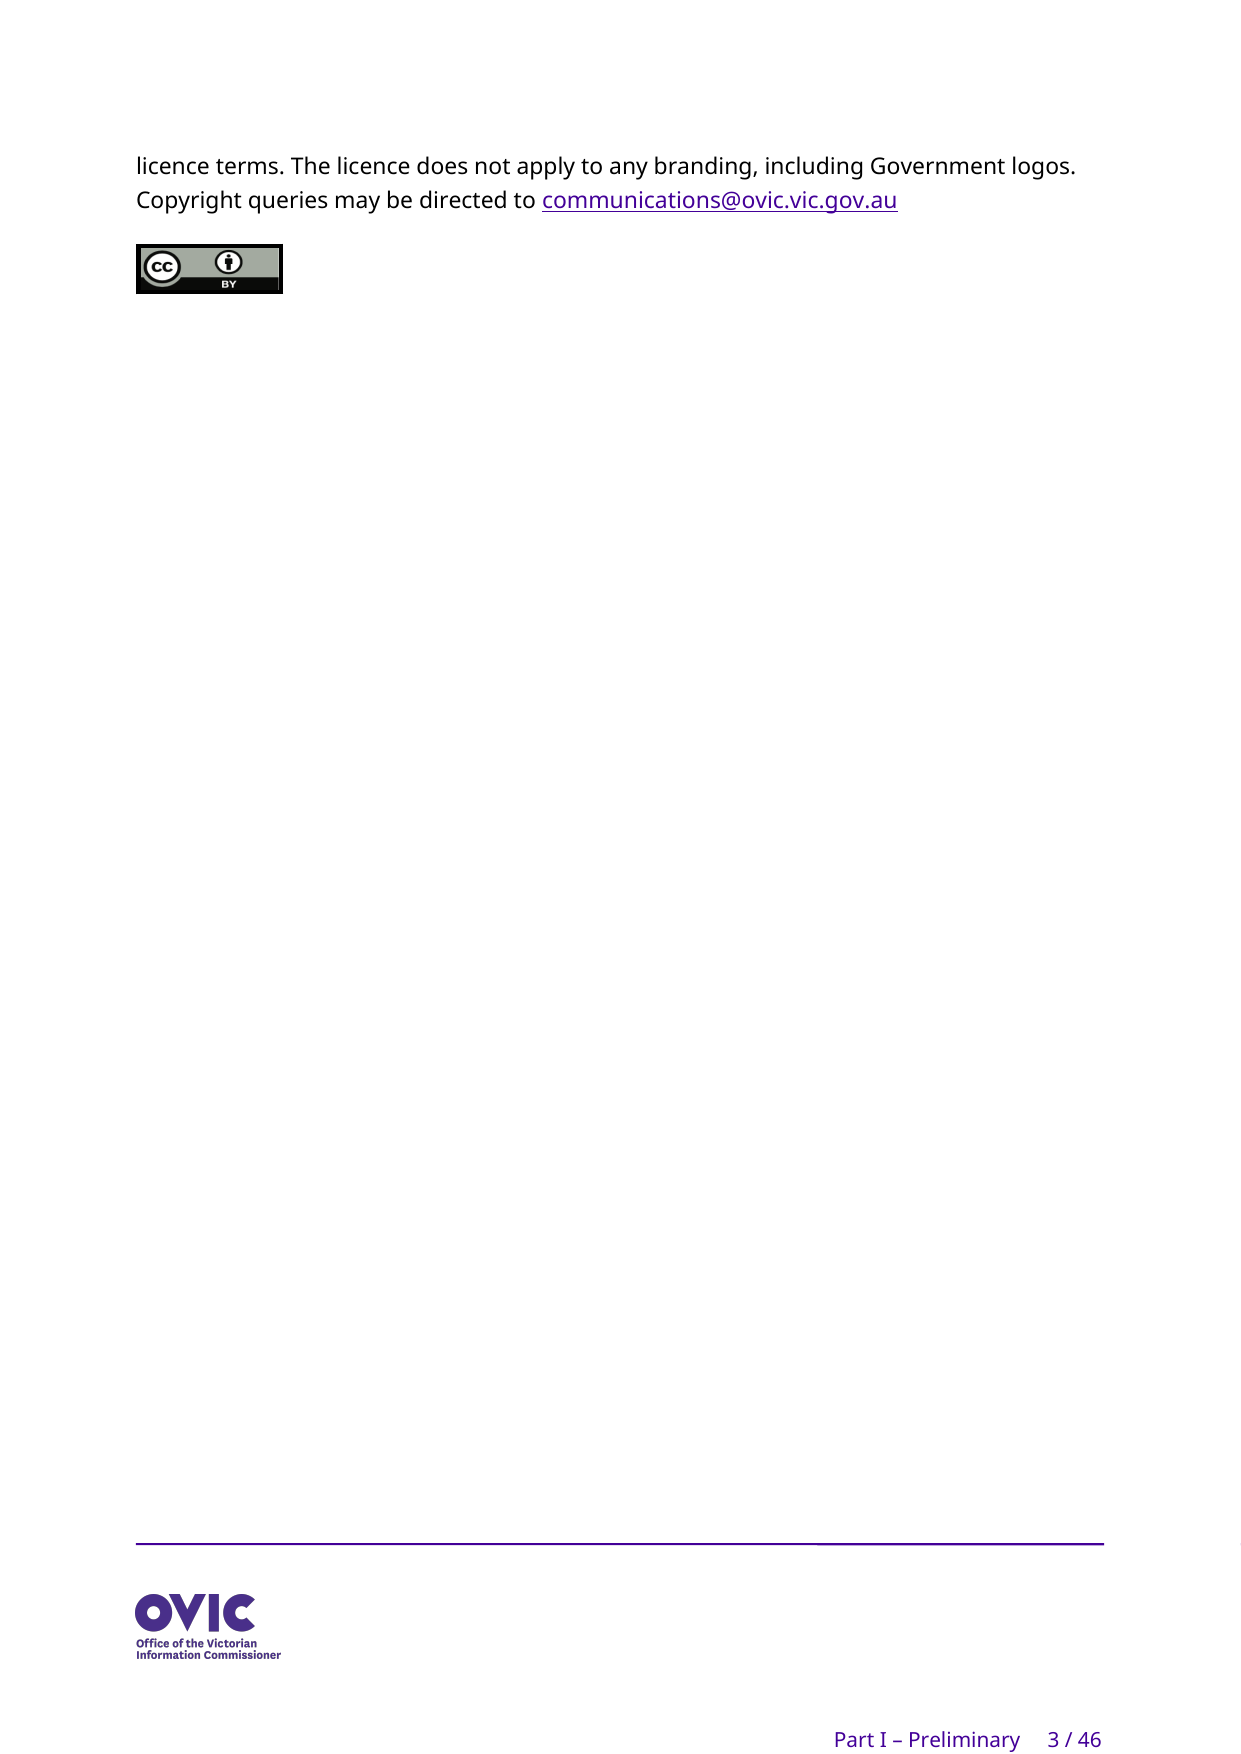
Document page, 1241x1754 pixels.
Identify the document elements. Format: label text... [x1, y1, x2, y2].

picture [141, 248, 279, 290]
picture [135, 1594, 281, 1659]
